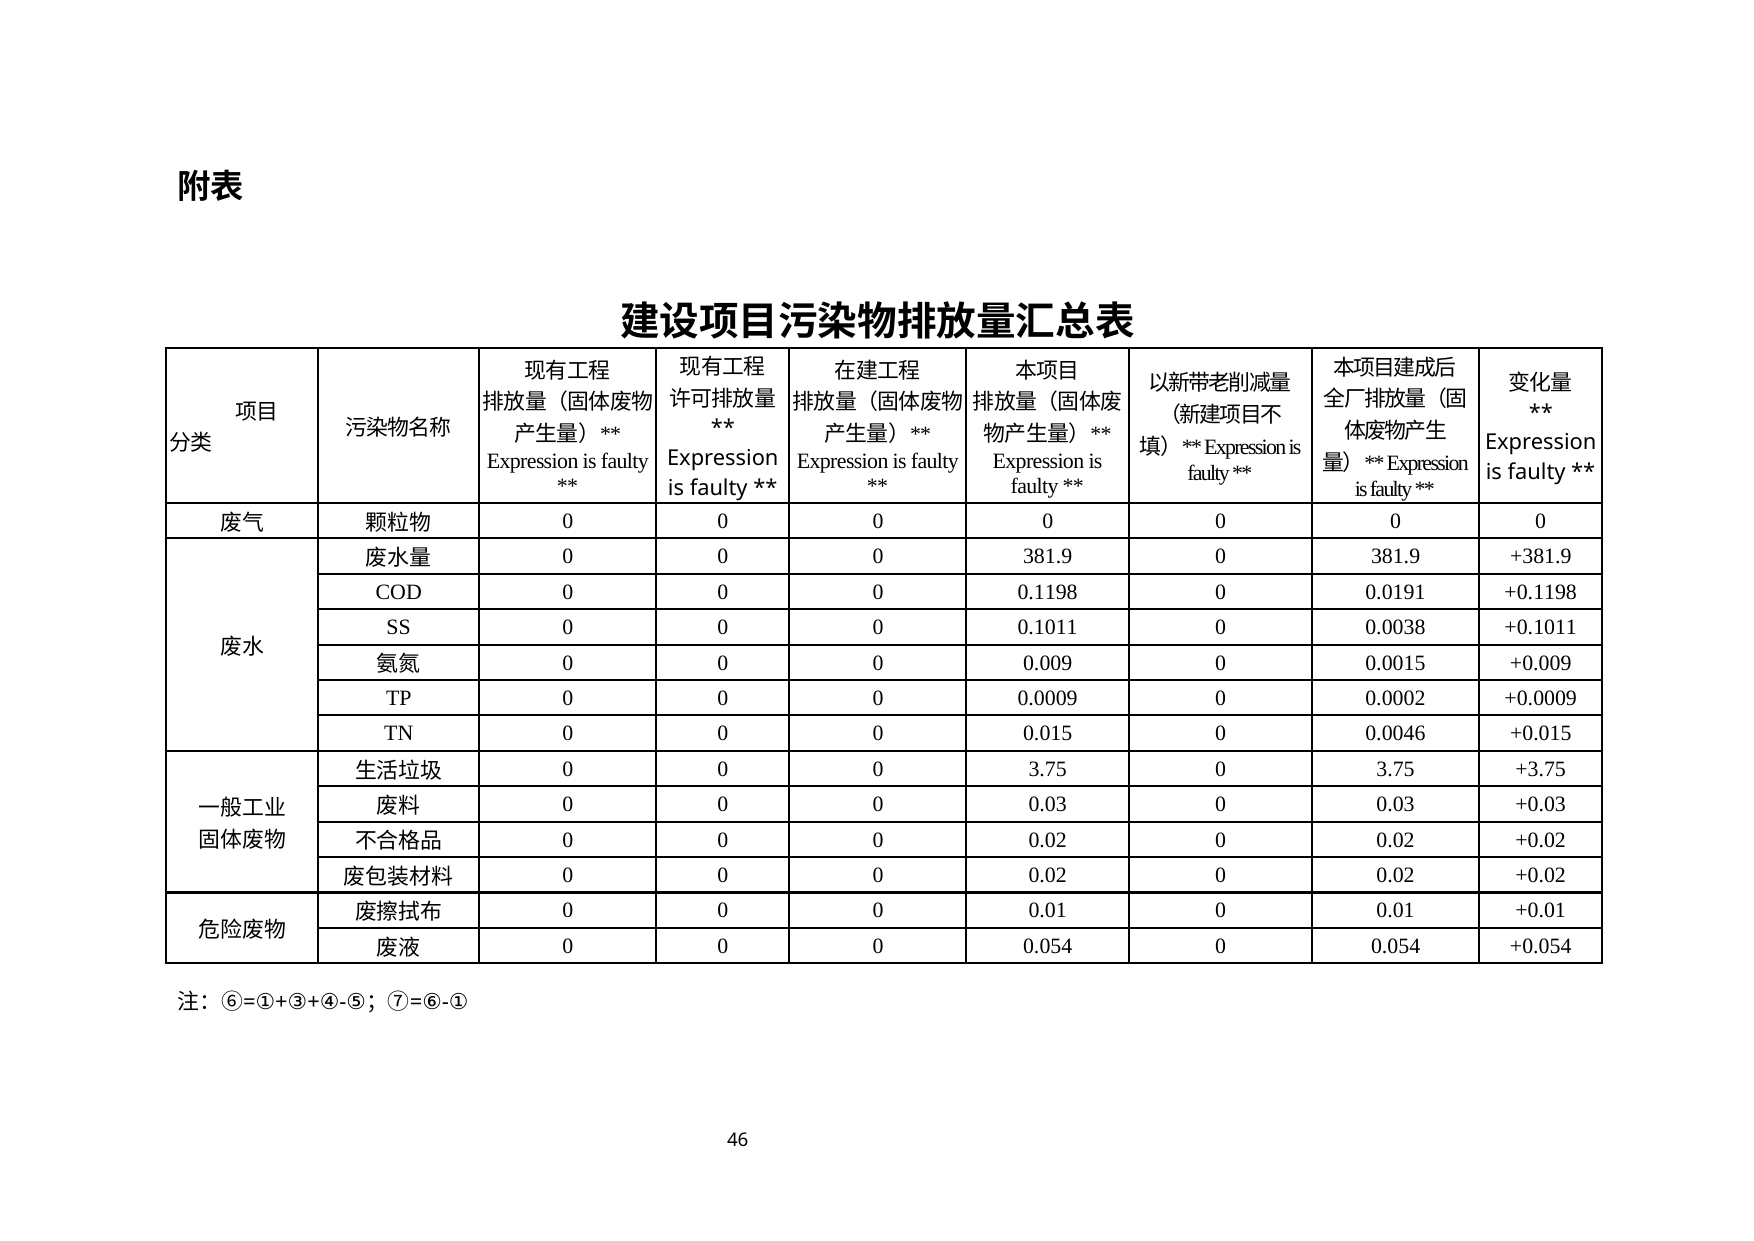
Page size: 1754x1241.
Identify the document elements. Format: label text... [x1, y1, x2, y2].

table_cell +0.1011 [1480, 610, 1601, 643]
table_cell 0 [790, 752, 965, 785]
table_cell 0 [1130, 787, 1311, 821]
table_header 本项目建成后 全厂排放量（固体废物产生量）⑥ [1313, 349, 1478, 502]
table_cell 0 [1130, 858, 1311, 891]
table_cell 0 [657, 929, 788, 962]
table_cell 0 [790, 504, 965, 537]
table_cell +0.009 [1480, 646, 1601, 679]
table_cell 0 [657, 858, 788, 891]
text 建设项目污染物排放量汇总表 [177, 290, 1577, 347]
table_cell +381.9 [1480, 539, 1601, 573]
table_cell 氨氮 [319, 646, 478, 679]
table_cell 0.02 [1313, 823, 1478, 856]
table_cell SS [319, 610, 478, 643]
table_cell 0 [790, 539, 965, 573]
table_cell 0 [1130, 752, 1311, 785]
table_cell 0.054 [967, 929, 1128, 962]
table_cell 0 [657, 681, 788, 714]
table_cell 不合格品 [319, 823, 478, 856]
table_cell 0.0009 [967, 681, 1128, 714]
table_cell 一般工业 固体废物 [167, 752, 317, 891]
table_cell +3.75 [1480, 752, 1601, 785]
table_header 污染物名称 [319, 349, 478, 502]
table_cell 0.03 [967, 787, 1128, 821]
table_header 现有工程 排放量（固体废物产生量）① [480, 349, 655, 502]
table_cell 0 [480, 610, 655, 643]
table_cell 0 [1130, 894, 1311, 927]
table_cell TN [319, 716, 478, 750]
table_cell 0.03 [1313, 787, 1478, 821]
text 附表 [177, 159, 1577, 208]
table_cell 0.1198 [967, 575, 1128, 608]
table_cell +0.01 [1480, 894, 1601, 927]
table_cell 0 [480, 646, 655, 679]
table_header 现有工程 许可排放量 ② [657, 349, 788, 502]
table_header 以新带老削减量 （新建项目不填）⑤ [1130, 349, 1311, 502]
table_cell 0 [790, 787, 965, 821]
table_cell 0 [657, 610, 788, 643]
table_cell 0.0046 [1313, 716, 1478, 750]
table_cell 废气 [167, 504, 317, 537]
table_cell 废水 [167, 539, 317, 750]
table_cell 废擦拭布 [319, 894, 478, 927]
table_cell 废液 [319, 929, 478, 962]
table_cell 0 [480, 894, 655, 927]
table_cell 3.75 [1313, 752, 1478, 785]
table_cell 0 [1130, 716, 1311, 750]
table_cell 0 [657, 752, 788, 785]
table_cell 3.75 [967, 752, 1128, 785]
table_cell 0.02 [967, 858, 1128, 891]
table_cell 0.0002 [1313, 681, 1478, 714]
table_cell 0.0015 [1313, 646, 1478, 679]
table_cell 0.015 [967, 716, 1128, 750]
table_cell 0 [790, 858, 965, 891]
table_cell 0 [657, 646, 788, 679]
table_cell +0.02 [1480, 858, 1601, 891]
table_cell 0 [790, 681, 965, 714]
table_cell 0 [657, 539, 788, 573]
table_cell 0 [790, 610, 965, 643]
table_cell 0 [480, 575, 655, 608]
table_cell 0.01 [967, 894, 1128, 927]
table_cell 0.0191 [1313, 575, 1478, 608]
table_cell 0.02 [1313, 858, 1478, 891]
table_cell +0.054 [1480, 929, 1601, 962]
table_cell 0 [480, 787, 655, 821]
text 注：⑥=①+③+④-⑤；⑦=⑥-① [177, 984, 1577, 1016]
table_cell 0 [790, 894, 965, 927]
table_cell 0.0038 [1313, 610, 1478, 643]
table_cell COD [319, 575, 478, 608]
table_cell 0 [1130, 504, 1311, 537]
table_cell +0.0009 [1480, 681, 1601, 714]
table_cell +0.015 [1480, 716, 1601, 750]
table_cell 0 [967, 504, 1128, 537]
table_cell +0.03 [1480, 787, 1601, 821]
table_cell 0.054 [1313, 929, 1478, 962]
table_cell 0.01 [1313, 894, 1478, 927]
table_cell 0 [480, 539, 655, 573]
table_cell 0.009 [967, 646, 1128, 679]
table_cell 0 [1130, 681, 1311, 714]
table_cell 废料 [319, 787, 478, 821]
table_header 项目 分类 [167, 349, 317, 502]
table_cell 0 [480, 681, 655, 714]
table_cell 0 [480, 823, 655, 856]
table_cell 0 [480, 716, 655, 750]
table_header 变化量 ⑦ [1480, 349, 1601, 502]
table_cell 0 [480, 752, 655, 785]
table_cell 废包装材料 [319, 858, 478, 891]
table_cell 0 [790, 575, 965, 608]
table_cell 0 [1313, 504, 1478, 537]
table_cell 0 [790, 929, 965, 962]
table_header 本项目 排放量（固体废物产生量）④ [967, 349, 1128, 502]
table_cell 0 [1130, 610, 1311, 643]
table_cell 0 [790, 646, 965, 679]
table_cell 0 [790, 823, 965, 856]
table_cell 颗粒物 [319, 504, 478, 537]
table_cell 0 [657, 504, 788, 537]
table_cell 0 [1130, 929, 1311, 962]
table_cell 危险废物 [167, 894, 317, 962]
table_cell 0 [657, 575, 788, 608]
table_cell +0.1198 [1480, 575, 1601, 608]
table_cell 0 [480, 858, 655, 891]
table_cell 0 [1130, 539, 1311, 573]
table_cell 0 [480, 929, 655, 962]
table_cell 0.1011 [967, 610, 1128, 643]
table_cell 0 [657, 823, 788, 856]
table_cell 0 [657, 894, 788, 927]
table_cell TP [319, 681, 478, 714]
table_cell 生活垃圾 [319, 752, 478, 785]
table_cell 381.9 [967, 539, 1128, 573]
table_cell 0 [480, 504, 655, 537]
table_cell 0 [1130, 575, 1311, 608]
table_cell +0.02 [1480, 823, 1601, 856]
table_cell 0 [1130, 823, 1311, 856]
table_cell 0 [657, 787, 788, 821]
table_cell 0 [1480, 504, 1601, 537]
table_cell 0 [1130, 646, 1311, 679]
table_header 在建工程 排放量（固体废物产生量）③ [790, 349, 965, 502]
table_cell 381.9 [1313, 539, 1478, 573]
table_cell 废水量 [319, 539, 478, 573]
table_cell 0 [657, 716, 788, 750]
table_cell 0.02 [967, 823, 1128, 856]
table_cell 0 [790, 716, 965, 750]
